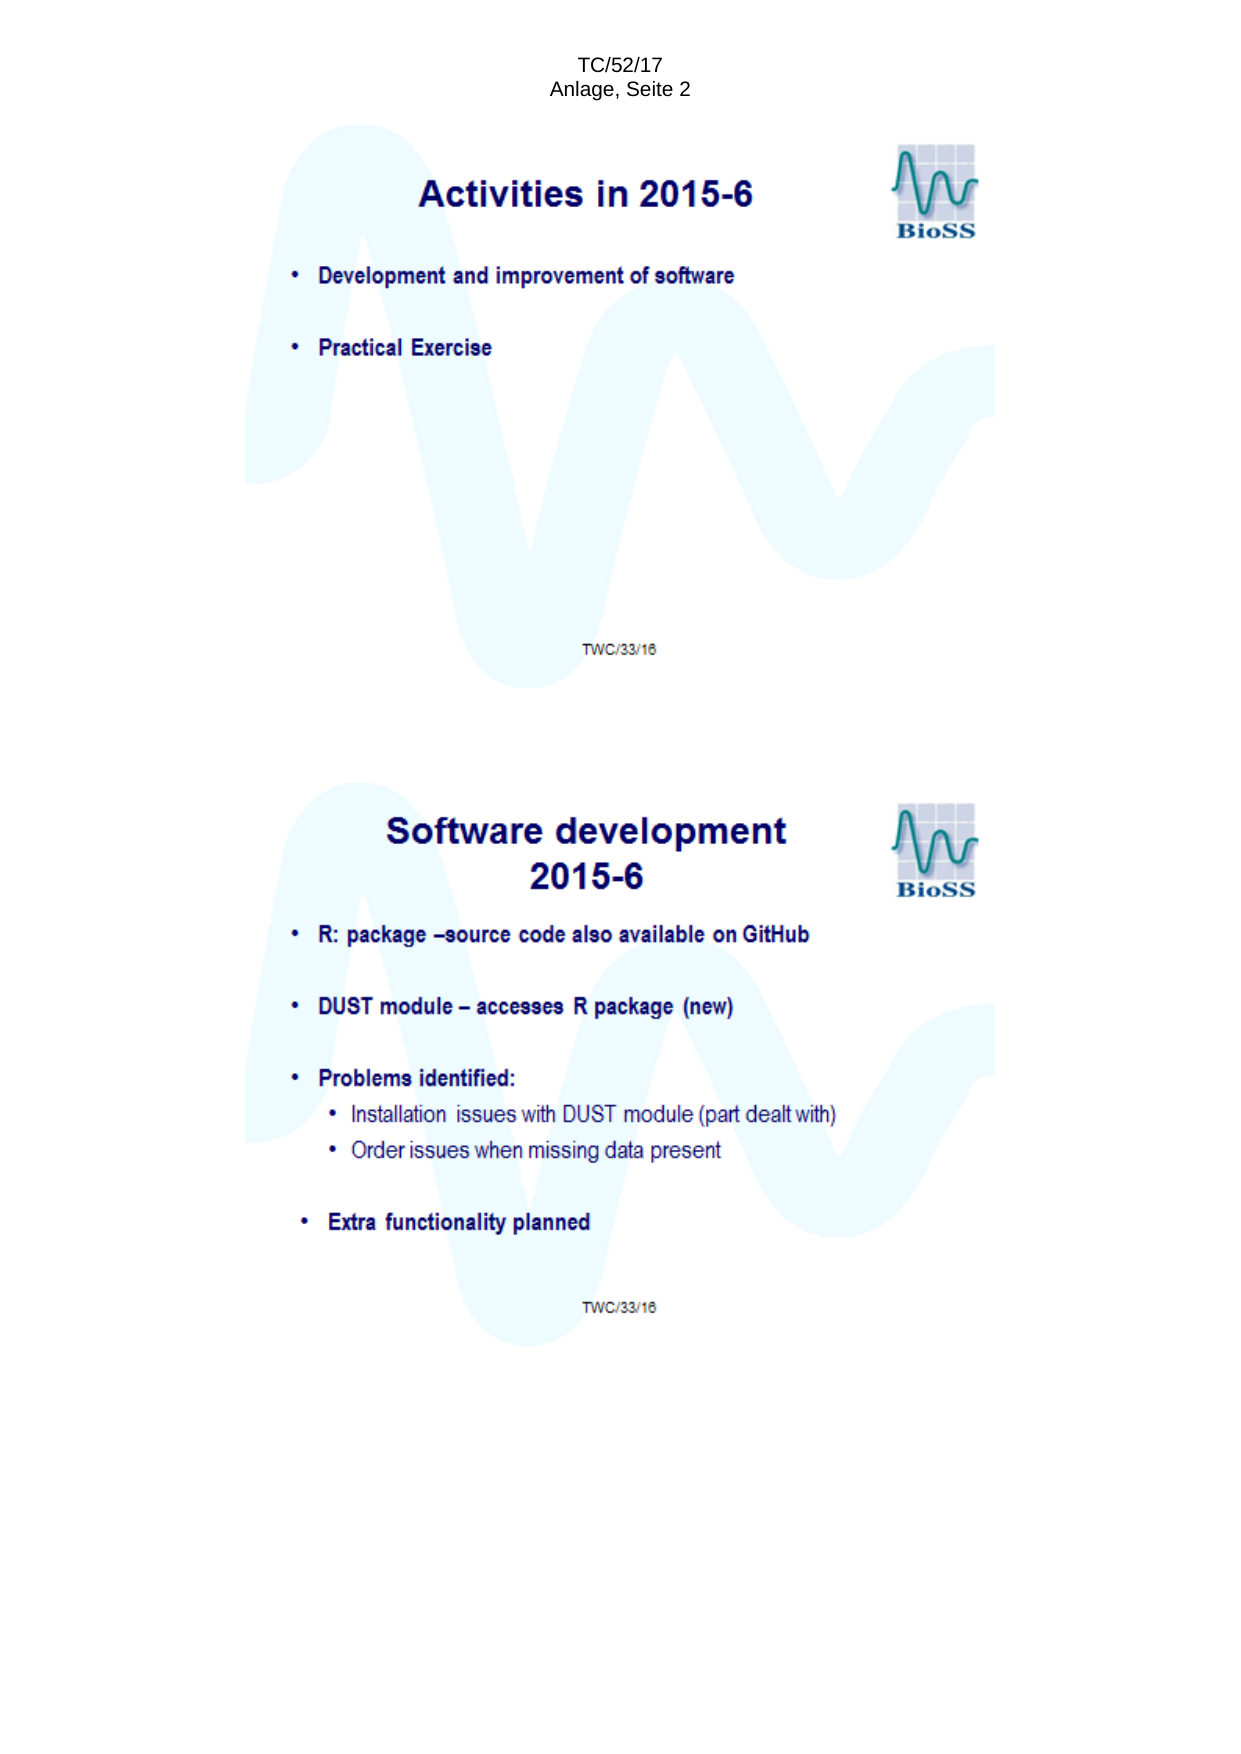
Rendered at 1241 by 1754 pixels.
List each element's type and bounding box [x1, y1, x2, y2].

picture [245, 125, 996, 688]
picture [245, 783, 996, 1346]
